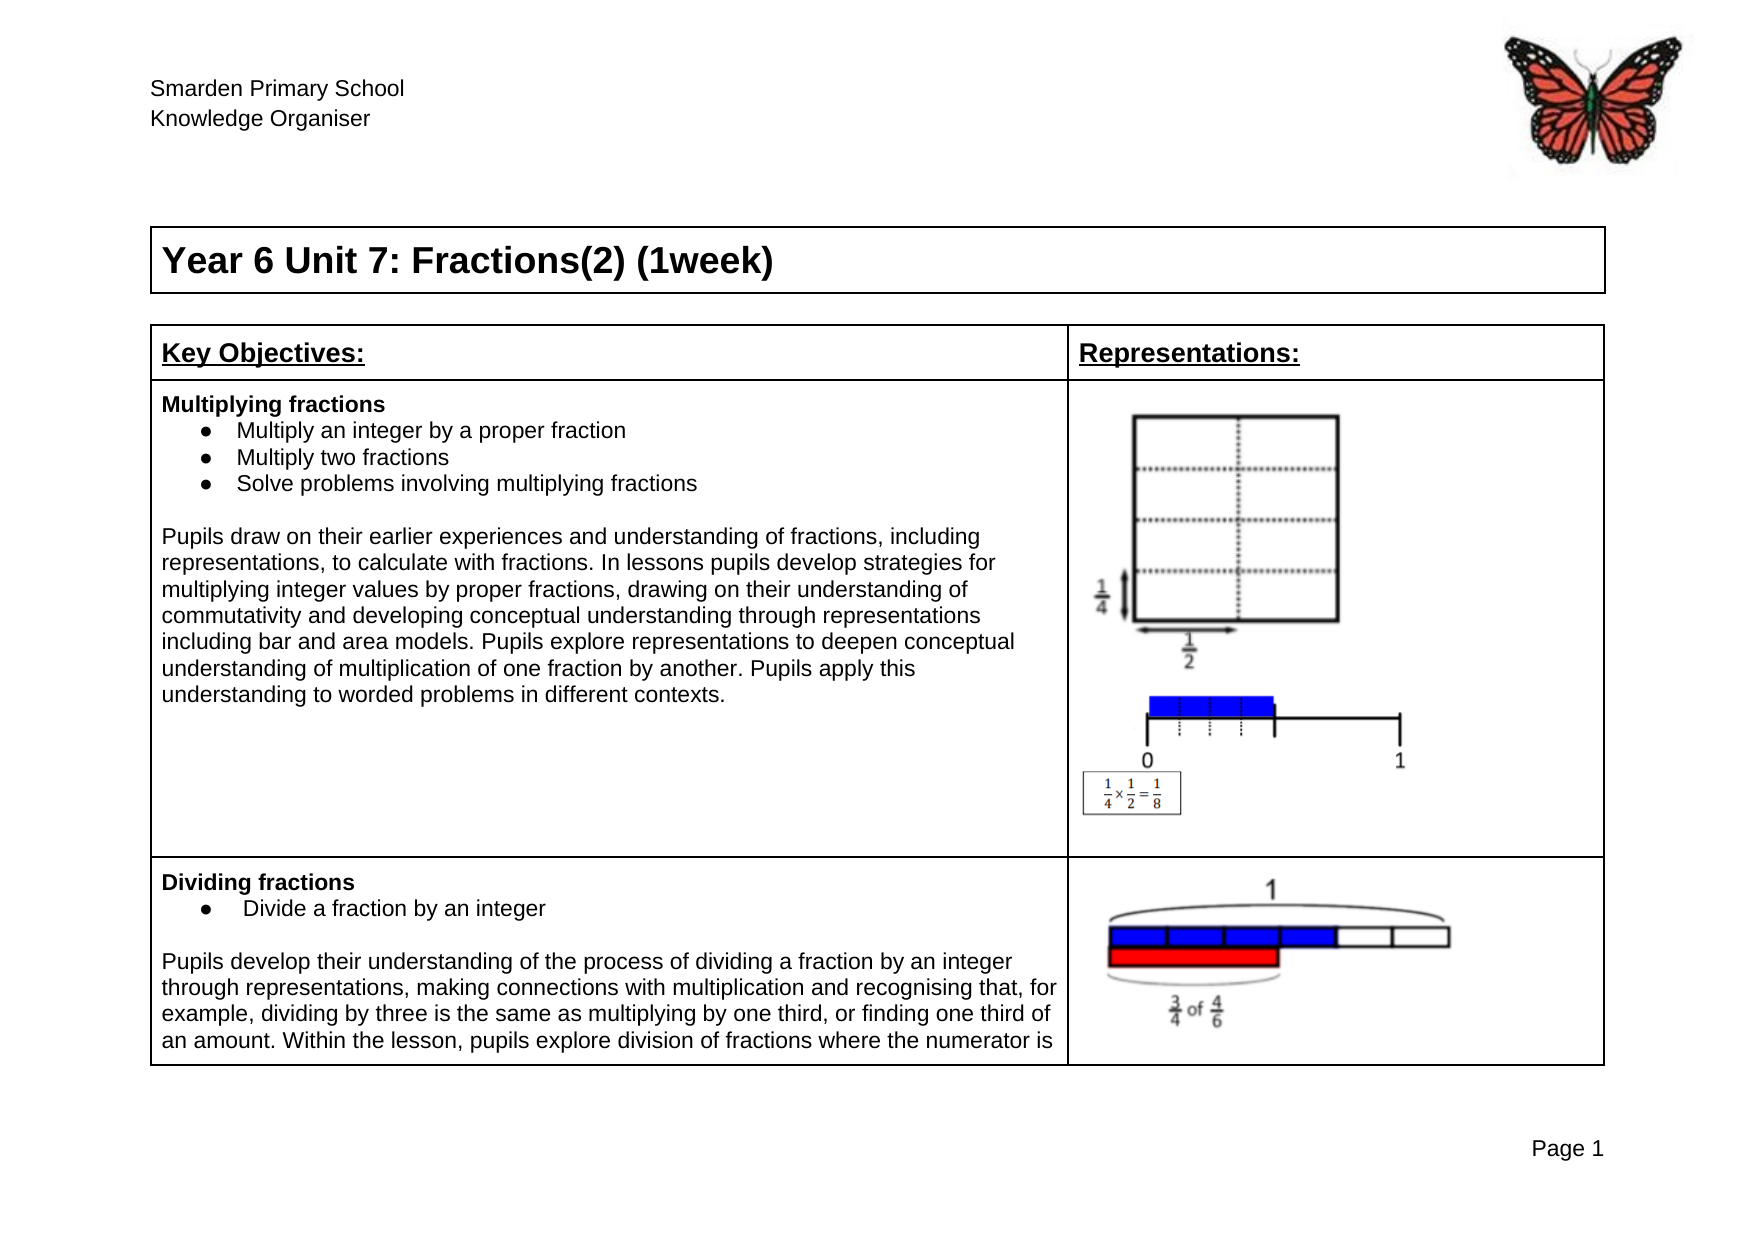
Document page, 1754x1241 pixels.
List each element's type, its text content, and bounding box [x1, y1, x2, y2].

table_cell Multiplying fractions Multiply an integer by a proper fraction Multiply two fractions Solve problems involving multiplying fractions Pupils draw on their earlier experiences and understanding of fractions, including representations, to calculate with fractions. In lessons pupils develop strategies for multiplying integer values by proper fractions, drawing on their understanding of commutativity and developing conceptual understanding through representations including bar and area models. Pupils explore representations to deepen conceptual understanding of multiplication of one fraction by another. Pupils apply this understanding to worded problems in different contexts. [152, 381, 1067, 856]
table_header Year 6 Unit 7: Fractions(2) (1week) [152, 228, 1604, 292]
table_cell [1069, 381, 1603, 856]
picture [1501, 18, 1694, 191]
picture [1078, 868, 1453, 1031]
table_header Representations: [1069, 326, 1603, 378]
table_header Key Objectives: [152, 326, 1067, 378]
table_cell [1069, 858, 1603, 1063]
picture [1078, 391, 1417, 820]
